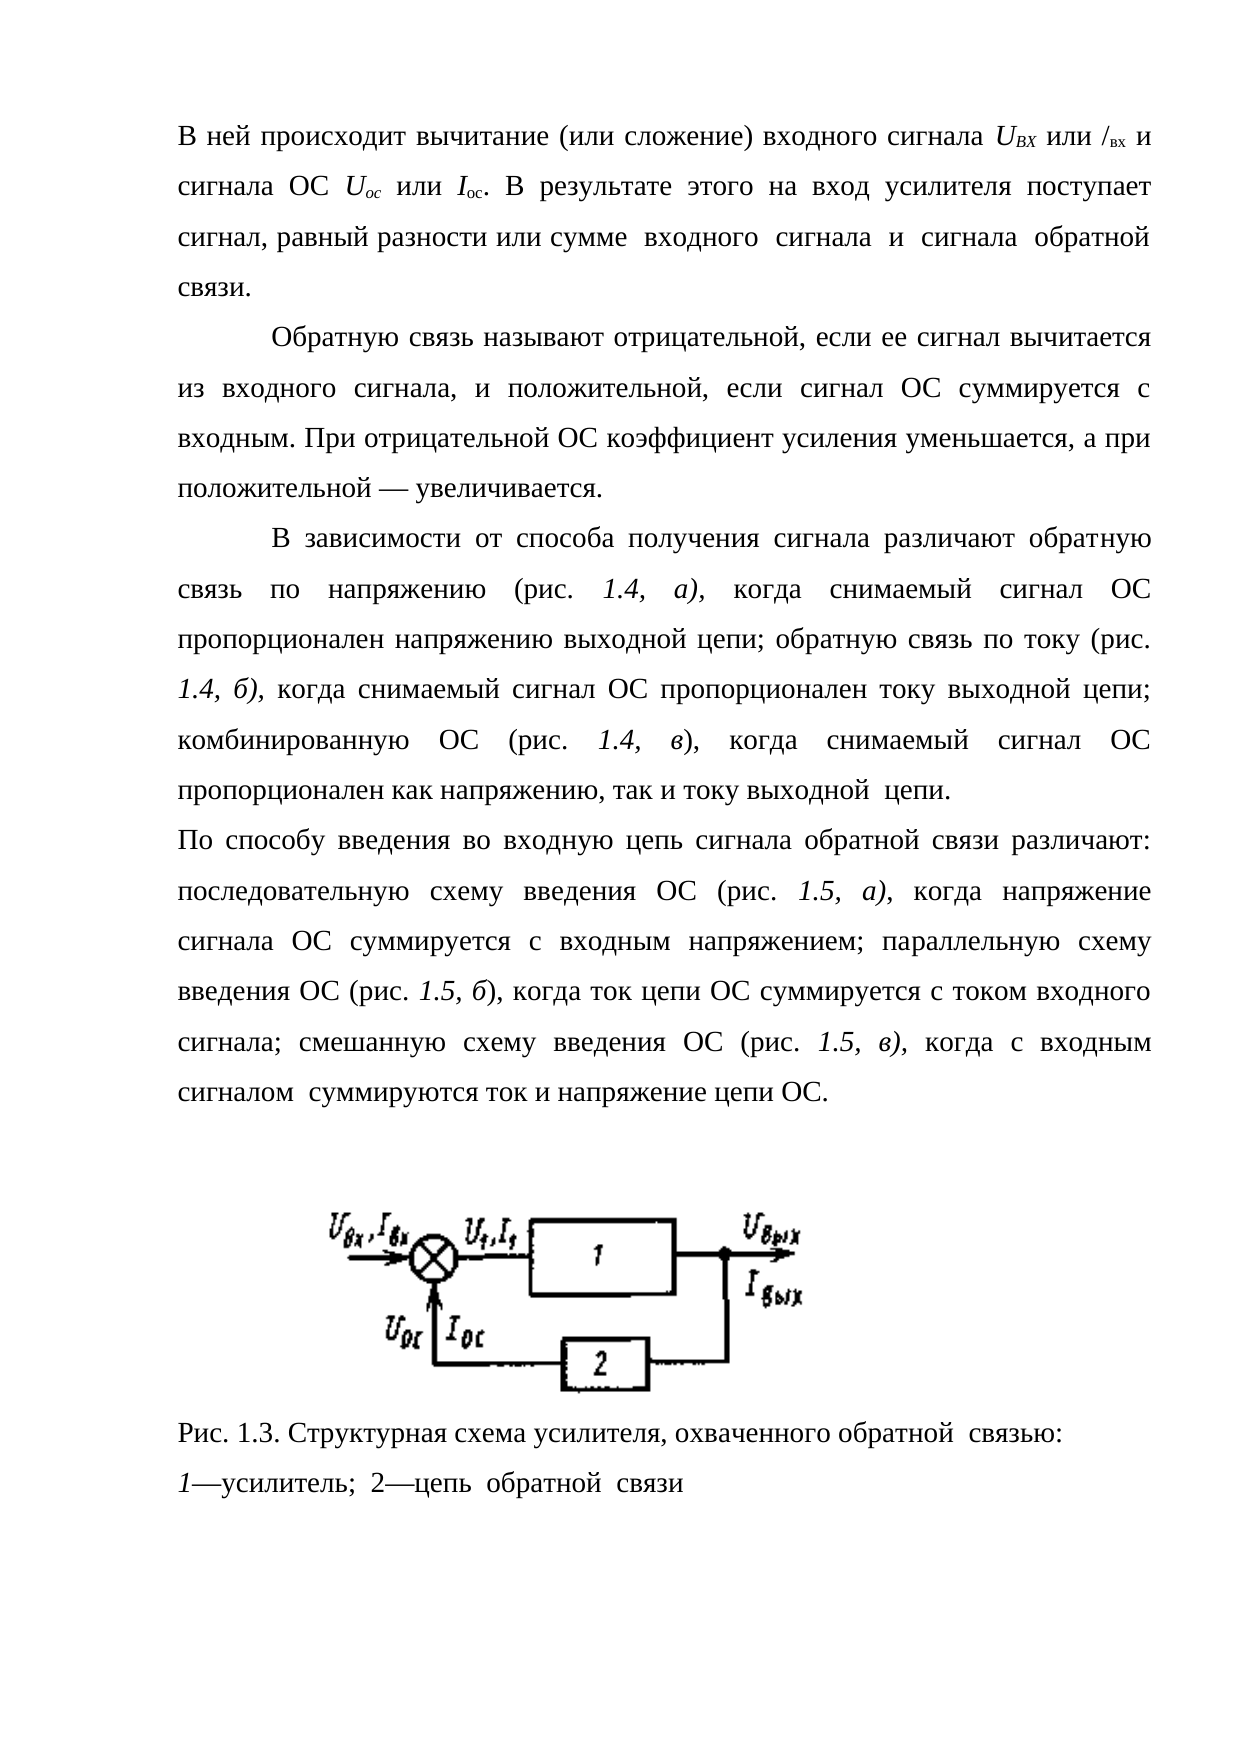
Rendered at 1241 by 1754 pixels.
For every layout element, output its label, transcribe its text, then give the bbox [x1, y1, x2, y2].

picture [323, 1174, 811, 1399]
text 1—усилитель; 2—цепь обратной связи [177, 1466, 1152, 1499]
text Рис. 1.3. Структурная схема усилителя, охваченного обратной связью: [177, 1415, 1152, 1449]
text Обратную связь называют отрицательной, если ее сигнал вычитается из входного сигнала, и положительной, если сигнал ОС суммируется с входным. При отрицательной ОС коэффициент усиления уменьшается, а при положительной — увеличивается. [177, 319, 1152, 504]
text В зависимости от способа получения сигнала различают обратную связь по напряжению (рис. 1.4, а), когда снимаемый сигнал ОС пропорционален напряжению выходной цепи; обратную связь по току (рис. 1.4, б), когда снимаемый сигнал ОС пропорционален току выходной цепи; комбинированную ОС (рис. 1.4, в), когда снимаемый сигнал ОС пропорционален как напряжению, так и току выходной цепи. [177, 521, 1152, 806]
text По способу введения во входную цепь сигнала обратной связи различают: последовательную схему введения ОС (рис. 1.5, а), когда напряжение сигнала ОС суммируется с входным напряжением; параллельную схему введения ОС (рис. 1.5, б), когда ток цепи ОС суммируется с током входного сигнала; смешанную схему введения ОС (рис. 1.5, в), когда с входным сигналом суммируются ток и напряжение цепи ОС. [177, 822, 1152, 1108]
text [177, 118, 1152, 303]
